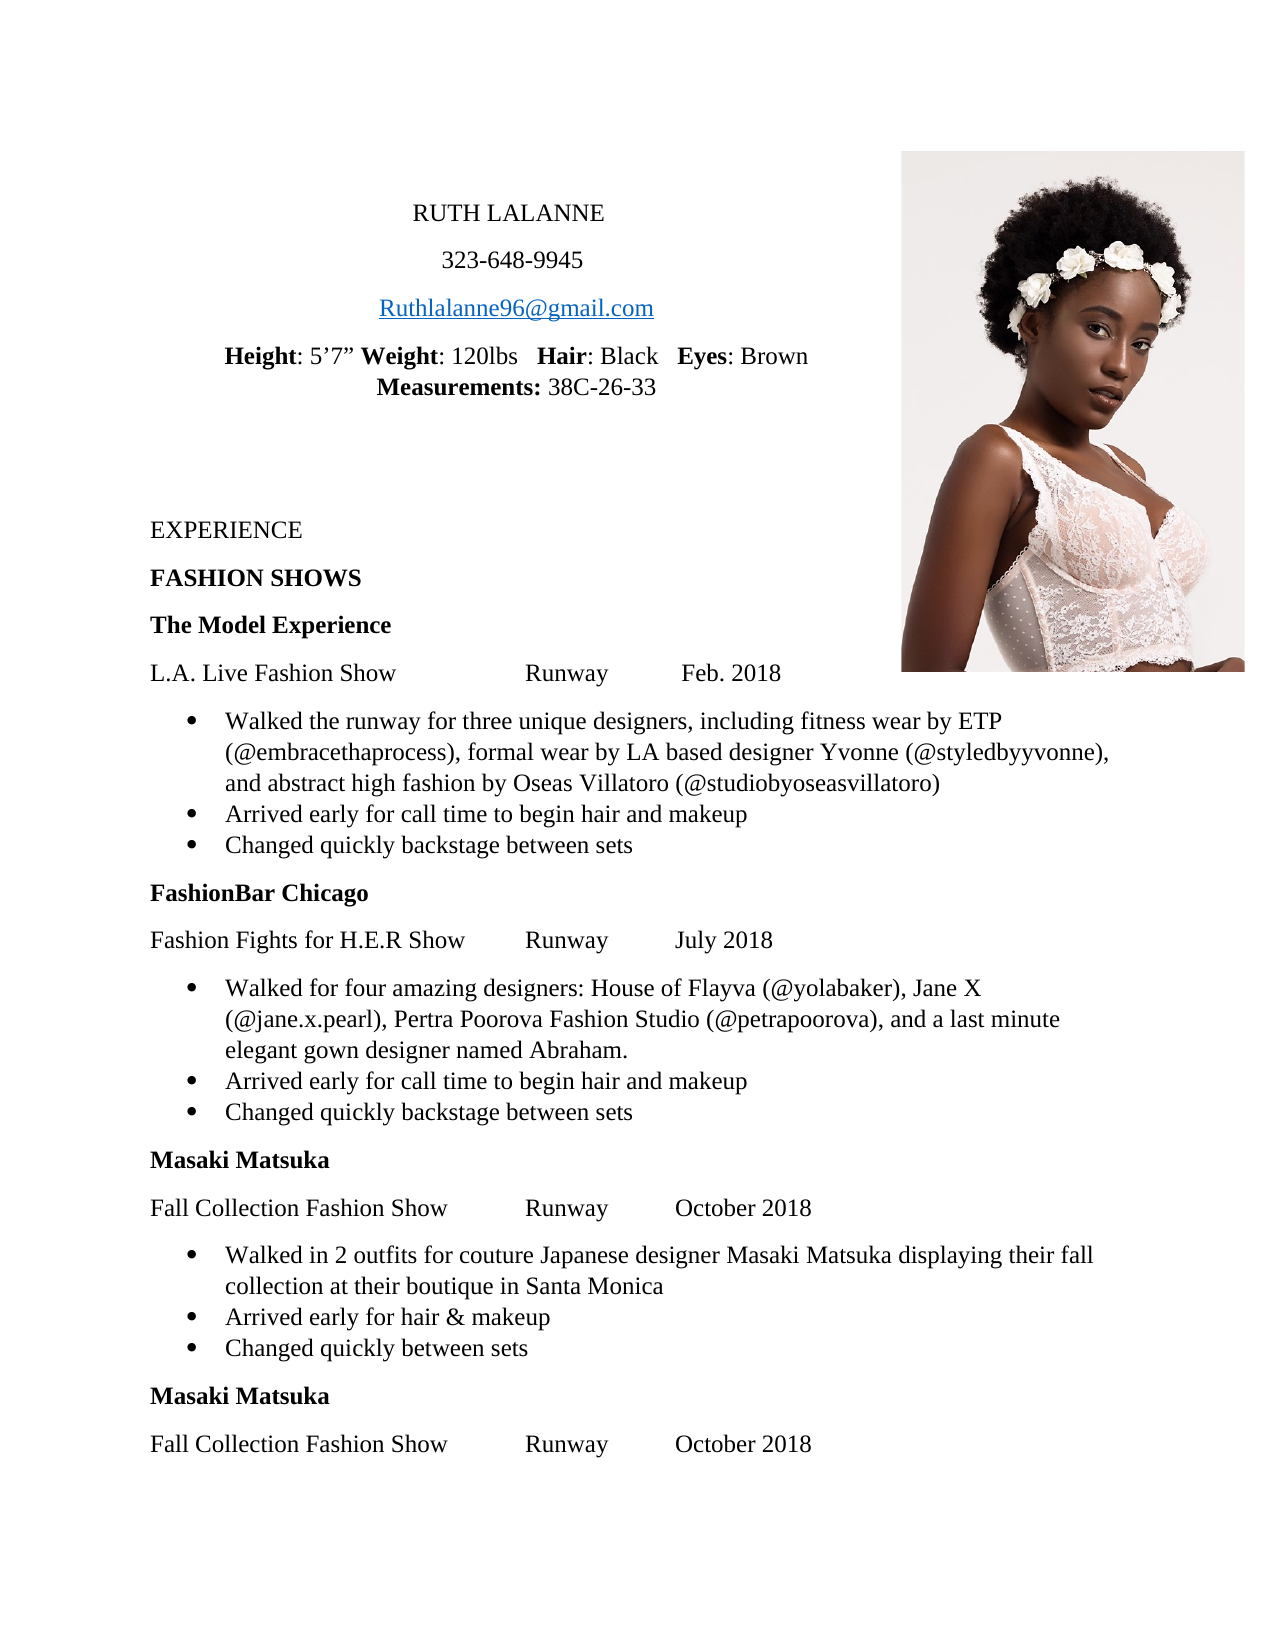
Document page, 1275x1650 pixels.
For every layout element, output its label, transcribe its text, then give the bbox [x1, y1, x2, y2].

text Fall Collection Fashion Show Runway October 2018 [150, 1429, 1125, 1458]
list Changed quickly between sets [187, 1333, 1125, 1362]
text Masaki Matsuka [150, 1145, 1125, 1174]
list Changed quickly backstage between sets [187, 1097, 1125, 1126]
list Arrived early for call time to begin hair and makeup [187, 1066, 1125, 1095]
text L.A. Live Fashion Show Runway Feb. 2018 [150, 658, 1125, 687]
text Height: 5’7” Weight: 120lbs Hair: Black Eyes: Brown Measurements: 38C-26-33 [150, 341, 900, 401]
picture [900, 151, 1245, 670]
text The Model Experience [150, 610, 900, 639]
text Ruthlalanne96@gmail.com [150, 293, 900, 322]
text Fall Collection Fashion Show Runway October 2018 [150, 1193, 1125, 1221]
text FASHION SHOWS [150, 563, 900, 591]
text Masaki Matsuka [150, 1381, 1125, 1410]
text Fashion Fights for H.E.R Show Runway July 2018 [150, 925, 1125, 954]
list Arrived early for hair & makeup [187, 1302, 1125, 1331]
text EXPERIENCE [150, 515, 900, 544]
list Changed quickly backstage between sets [187, 830, 1125, 859]
text RUTH LALANNE [300, 198, 900, 226]
text 323-648-9945 [150, 245, 900, 274]
list Walked in 2 outfits for couture Japanese designer Masaki Matsuka displaying their fall collection at their boutique in Santa Monica [187, 1240, 1125, 1300]
text FashionBar Chicago [150, 878, 1125, 906]
list Walked for four amazing designers: House of Flayva (@yolabaker), Jane X (@jane.x.pearl), Pertra Poorova Fashion Studio (@petrapoorova), and a last minute elegant gown designer named Abraham. [187, 973, 1125, 1064]
list Walked the runway for three unique designers, including fitness wear by ETP (@embracethaprocess), formal wear by LA based designer Yvonne (@styledbyyvonne), and abstract high fashion by Oseas Villatoro (@studiobyoseasvillatoro) [187, 706, 1125, 797]
list Arrived early for call time to begin hair and makeup [187, 799, 1125, 828]
